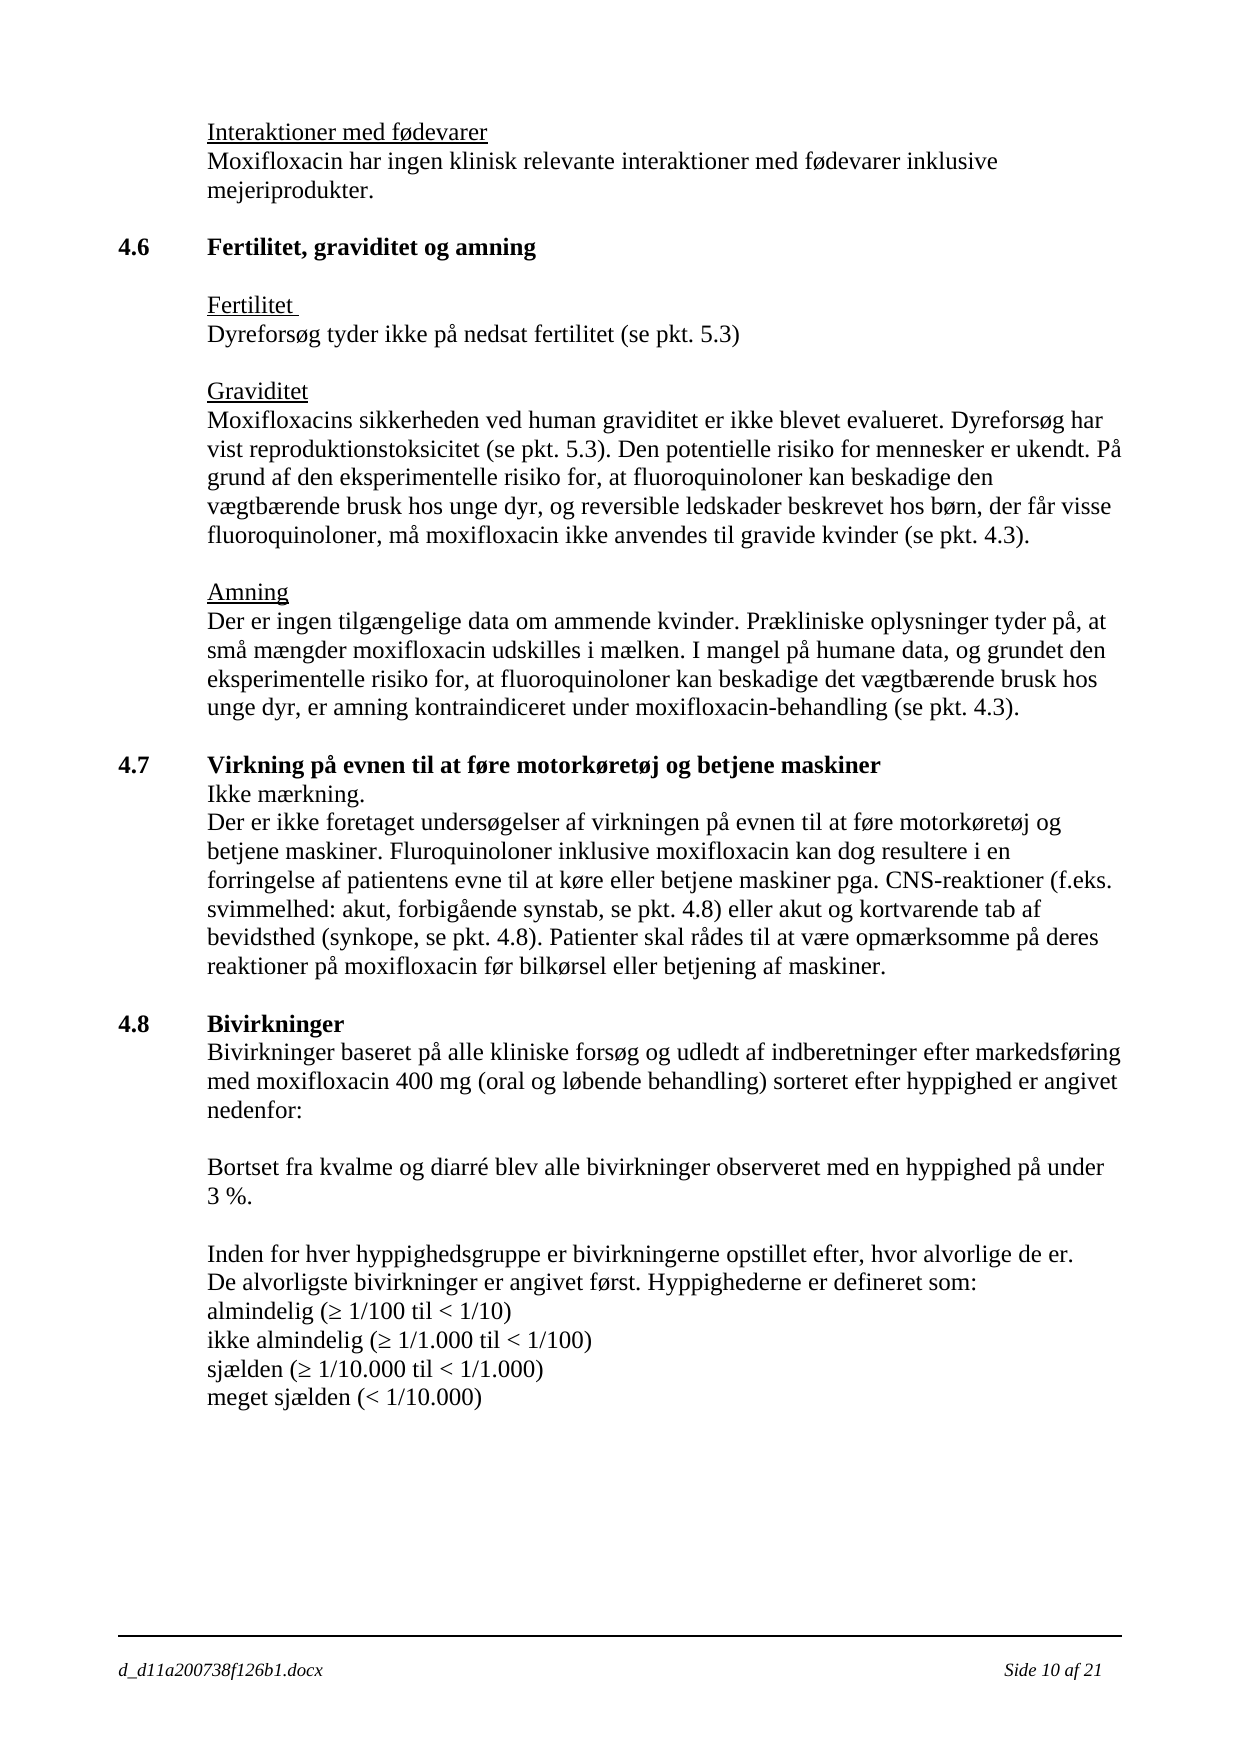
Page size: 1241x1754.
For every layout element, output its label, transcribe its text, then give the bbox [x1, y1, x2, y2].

text Der er ingen tilgængelige data om ammende kvinder. Prækliniske oplysninger tyder på, at små mængder moxifloxacin udskilles i mælken. I mangel på humane data, og grundet den eksperimentelle risiko for, at fluoroquinoloner kan beskadige det vægtbærende brusk hos unge dyr, er amning kontraindiceret under moxifloxacin-behandling (se pkt. 4.3). [207, 606, 1122, 721]
text Graviditet [207, 376, 1122, 405]
text Dyreforsøg tyder ikke på nedsat fertilitet (se pkt. 5.3) [207, 319, 1122, 347]
text Inden for hver hyppighedsgruppe er bivirkningerne opstillet efter, hvor alvorlige de er. [207, 1239, 1122, 1267]
text Der er ikke foretaget undersøgelser af virkningen på evnen til at føre motorkøretøj og betjene maskiner. Fluroquinoloner inklusive moxifloxacin kan dog resultere i en forringelse af patientens evne til at køre eller betjene maskiner pga. CNS-reaktioner (f.eks. svimmelhed: akut, forbigående synstab, se pkt. 4.8) eller akut og kortvarende tab af bevidsthed (synkope, se pkt. 4.8). Patienter skal rådes til at være opmærksomme på deres reaktioner på moxifloxacin før bilkørsel eller betjening af maskiner. [207, 807, 1122, 980]
text ikke almindelig (≥ 1/1.000 til < 1/100) [207, 1325, 1122, 1354]
text Bortset fra kvalme og diarré blev alle bivirkninger observeret med en hyppighed på under 3 %. [207, 1152, 1122, 1210]
text Moxifloxacins sikkerheden ved human graviditet er ikke blevet evalueret. Dyreforsøg har vist reproduktionstoksicitet (se pkt. 5.3). Den potentielle risiko for mennesker er ukendt. På grund af den eksperimentelle risiko for, at fluoroquinoloner kan beskadige den vægtbærende brusk hos unge dyr, og reversible ledskader beskrevet hos børn, der får visse fluoroquinoloner, må moxifloxacin ikke anvendes til gravide kvinder (se pkt. 4.3). [207, 405, 1122, 549]
text Ikke mærkning. [207, 779, 1122, 807]
text 4.7 Virkning på evnen til at føre motorkøretøj og betjene maskiner [118, 750, 1122, 779]
text almindelig (≥ 1/100 til < 1/10) [207, 1296, 1122, 1325]
text meget sjælden (< 1/10.000) [207, 1382, 1122, 1411]
text 4.8 Bivirkninger [118, 1009, 1122, 1037]
text Fertilitet [207, 290, 1122, 319]
text Amning [207, 577, 1122, 606]
text Bivirkninger baseret på alle kliniske forsøg og udledt af indberetninger efter markedsføring med moxifloxacin 400 mg (oral og løbende behandling) sorteret efter hyppighed er angivet nedenfor: [207, 1037, 1122, 1124]
text Interaktioner med fødevarer [207, 117, 1122, 146]
text 4.6 Fertilitet, graviditet og amning [118, 232, 1122, 261]
text Moxifloxacin har ingen klinisk relevante interaktioner med fødevarer inklusive mejeriprodukter. [207, 146, 1122, 204]
text sjælden (≥ 1/10.000 til < 1/1.000) [207, 1354, 1122, 1382]
text De alvorligste bivirkninger er angivet først. Hyppighederne er defineret som: [207, 1267, 1122, 1296]
